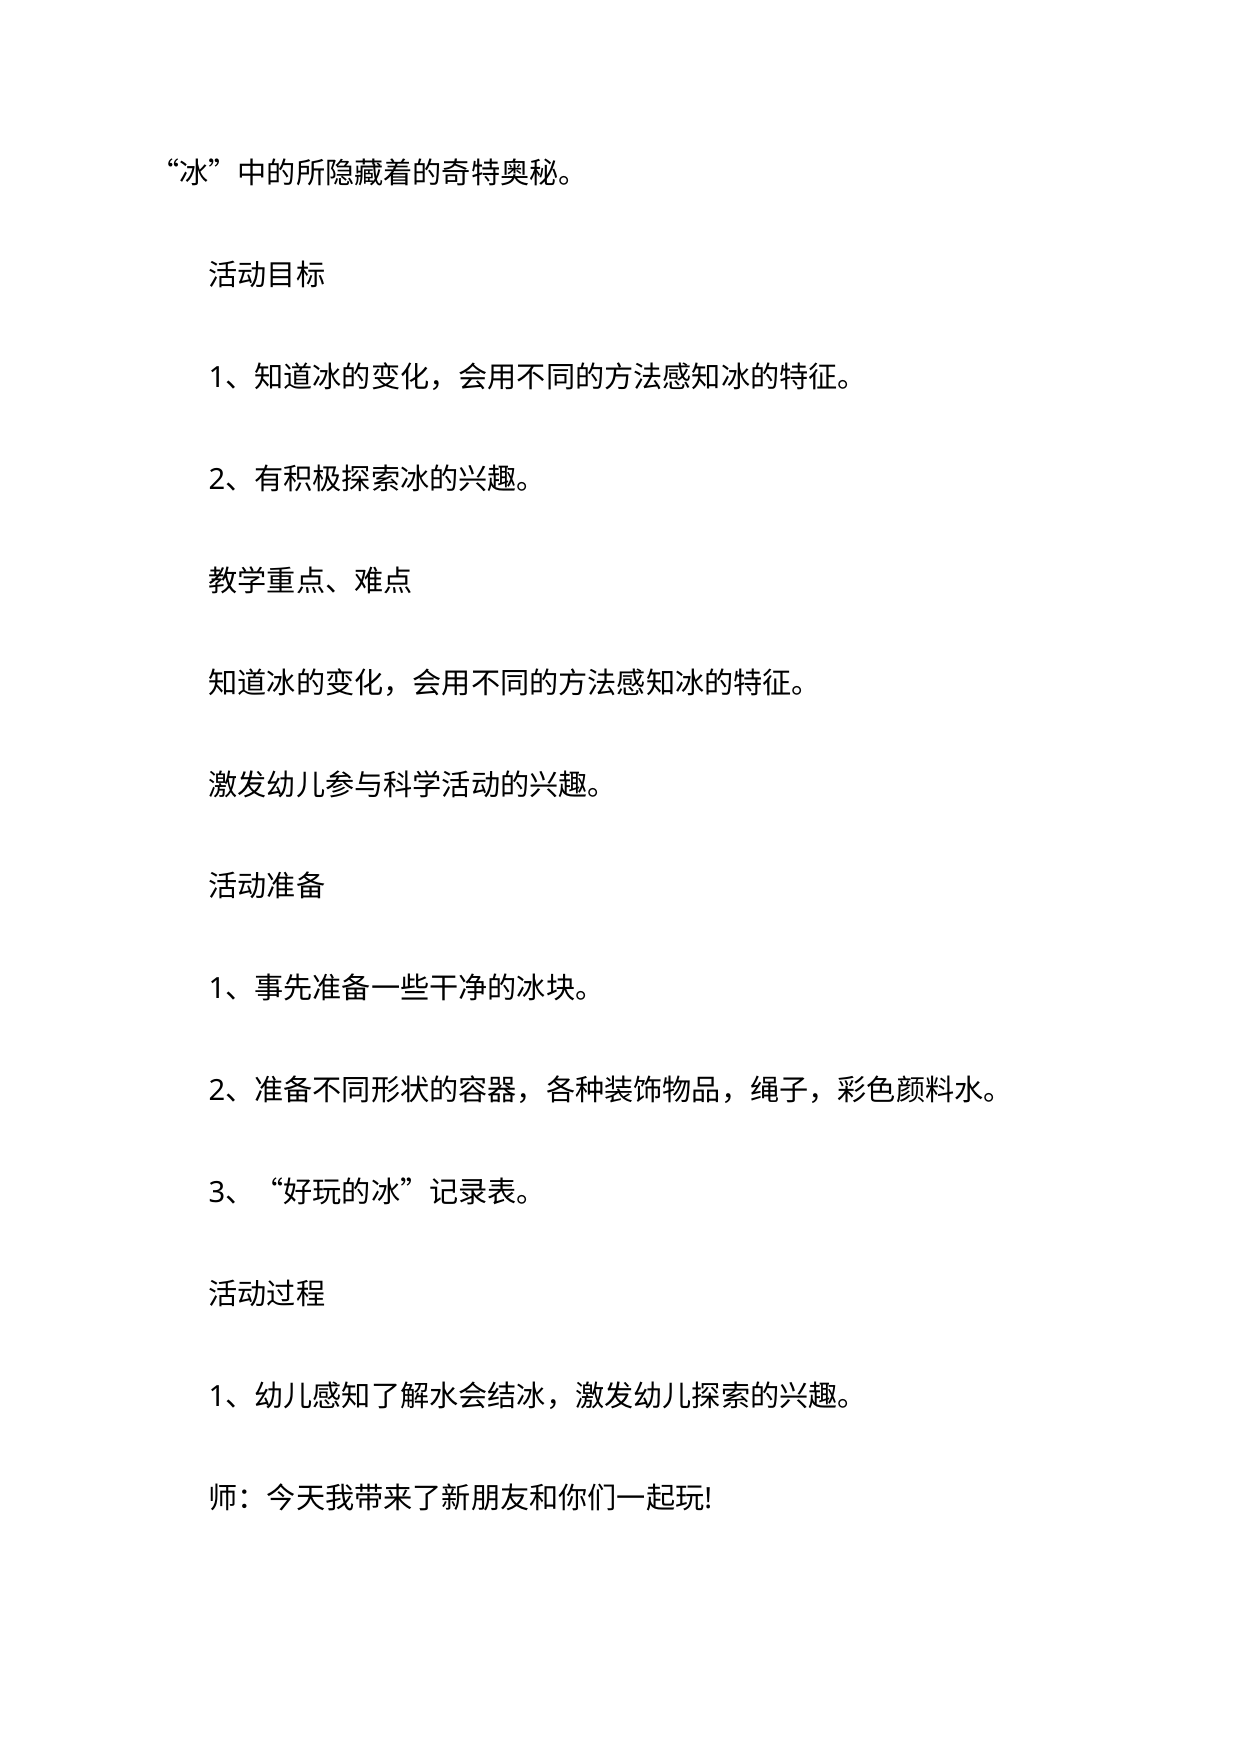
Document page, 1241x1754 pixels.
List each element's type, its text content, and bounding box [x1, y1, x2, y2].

text 活动准备 [150, 863, 1090, 905]
text 激发幼儿参与科学活动的兴趣。 [150, 761, 1090, 803]
text 1、事先准备一些干净的冰块。 [150, 964, 1090, 1007]
text 活动目标 [150, 252, 1090, 294]
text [150, 150, 1090, 192]
text 1、幼儿感知了解水会结冰，激发幼儿探索的兴趣。 [150, 1372, 1090, 1415]
text 师：今天我带来了新朋友和你们一起玩! [150, 1474, 1090, 1517]
text 3、“好玩的冰”记录表。 [150, 1168, 1090, 1211]
text 2、准备不同形状的容器，各种装饰物品，绳子，彩色颜料水。 [150, 1067, 1090, 1109]
text 教学重点、难点 [150, 557, 1090, 600]
text 1、知道冰的变化，会用不同的方法感知冰的特征。 [150, 353, 1090, 396]
text 活动过程 [150, 1271, 1090, 1313]
text 2、有积极探索冰的兴趣。 [150, 456, 1090, 498]
text 知道冰的变化，会用不同的方法感知冰的特征。 [150, 659, 1090, 702]
